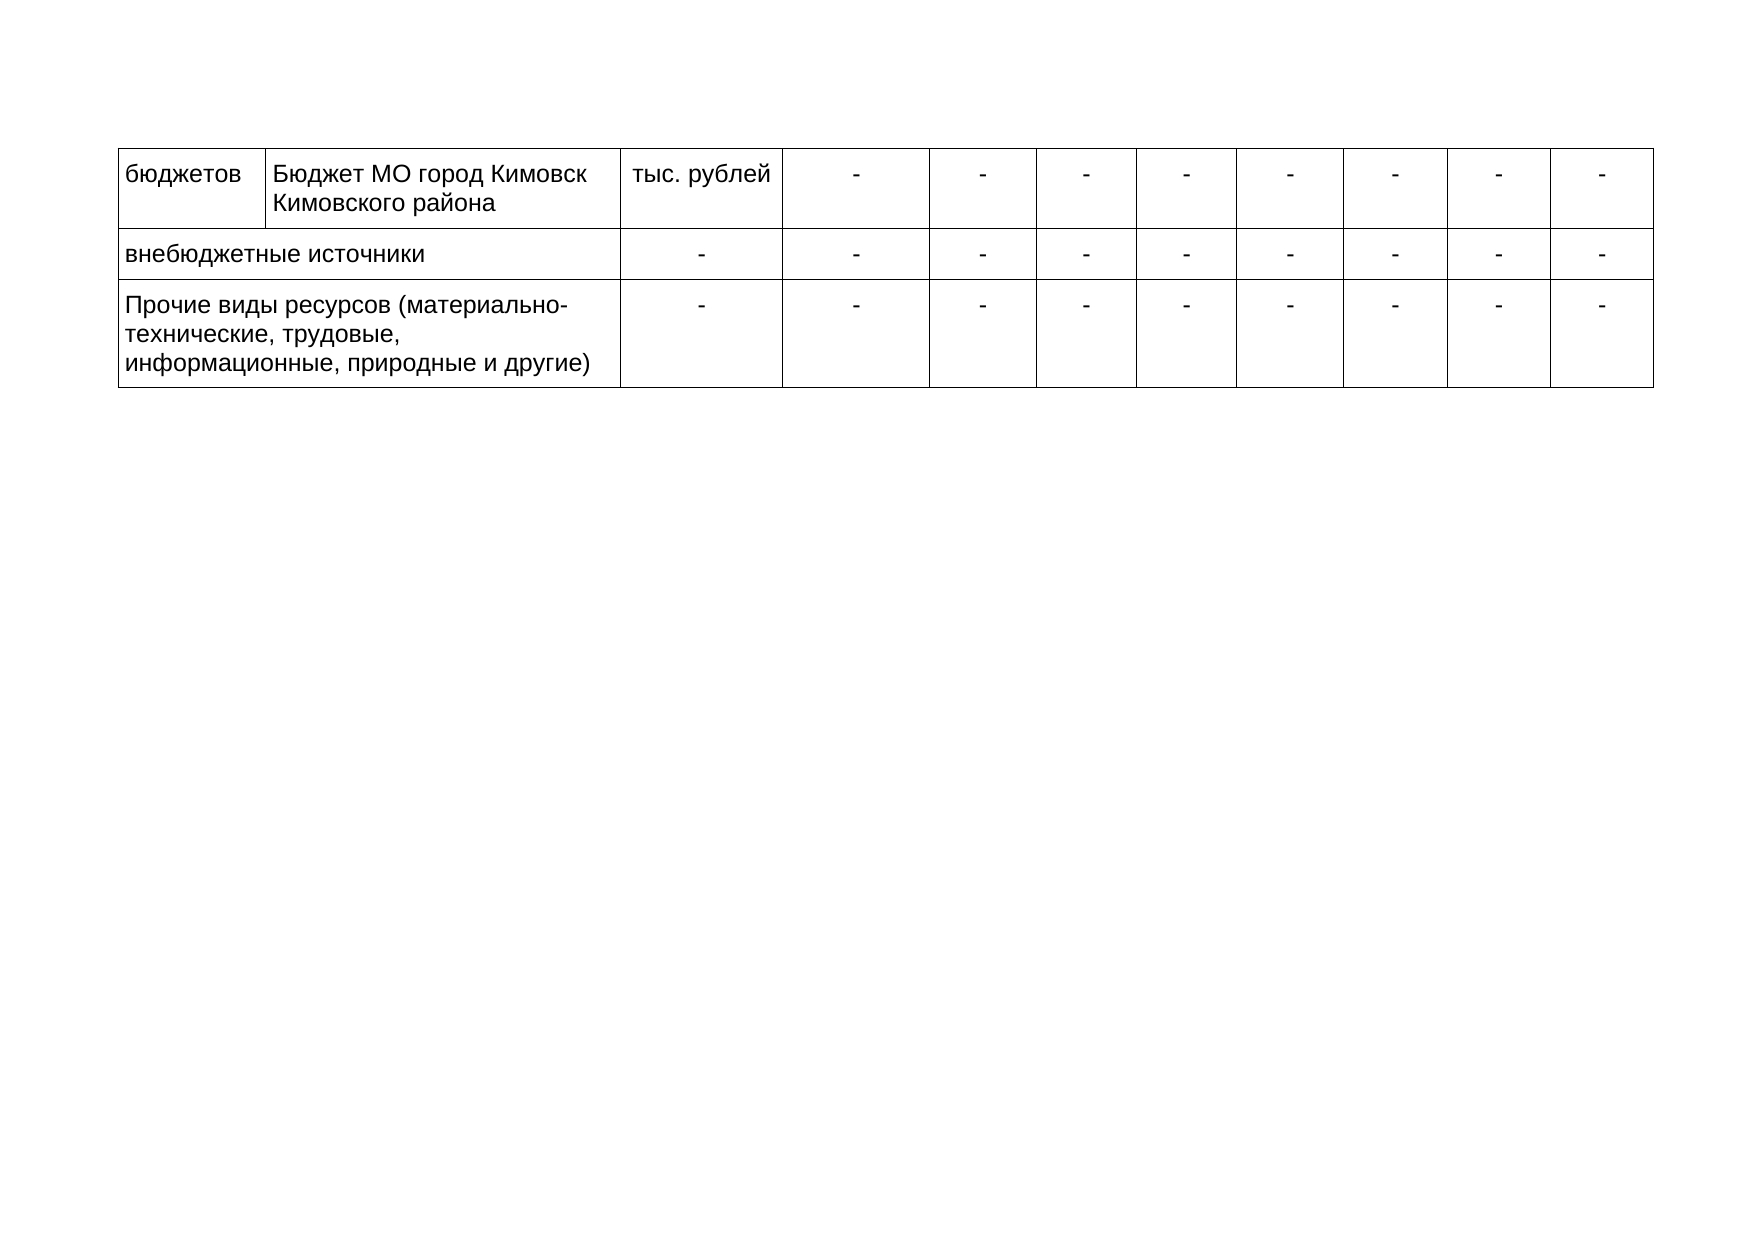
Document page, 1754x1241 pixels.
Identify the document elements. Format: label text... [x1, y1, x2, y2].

table_cell - [1551, 280, 1653, 387]
table_cell - [930, 149, 1036, 227]
table_cell - [930, 280, 1036, 387]
table_cell - [930, 229, 1036, 278]
table_cell внебюджетные источники [119, 229, 620, 278]
table_cell тыс. рублей [621, 149, 782, 227]
table_cell - [1237, 280, 1343, 387]
table_cell - [1037, 149, 1136, 227]
table_cell - [1551, 149, 1653, 227]
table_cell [119, 149, 265, 227]
table_cell - [1237, 149, 1343, 227]
table_cell - [1448, 280, 1550, 387]
table_cell - [1137, 149, 1236, 227]
table_cell - [1037, 229, 1136, 278]
table_cell - [783, 280, 929, 387]
table_cell - [1551, 229, 1653, 278]
table_cell - [621, 280, 782, 387]
table_cell Бюджет МО город Кимовск Кимовского района [266, 149, 620, 227]
table_cell - [783, 229, 929, 278]
table_cell - [1448, 229, 1550, 278]
table_cell - [1137, 229, 1236, 278]
table_cell Прочие виды ресурсов (материально-технические, трудовые, информационные, природные и другие) [119, 280, 620, 387]
table_cell - [1237, 229, 1343, 278]
table_cell - [1137, 280, 1236, 387]
table_cell - [621, 229, 782, 278]
table_cell - [783, 149, 929, 227]
table_cell - [1344, 280, 1447, 387]
table_cell - [1448, 149, 1550, 227]
table_cell - [1037, 280, 1136, 387]
table_cell - [1344, 149, 1447, 227]
table_cell - [1344, 229, 1447, 278]
